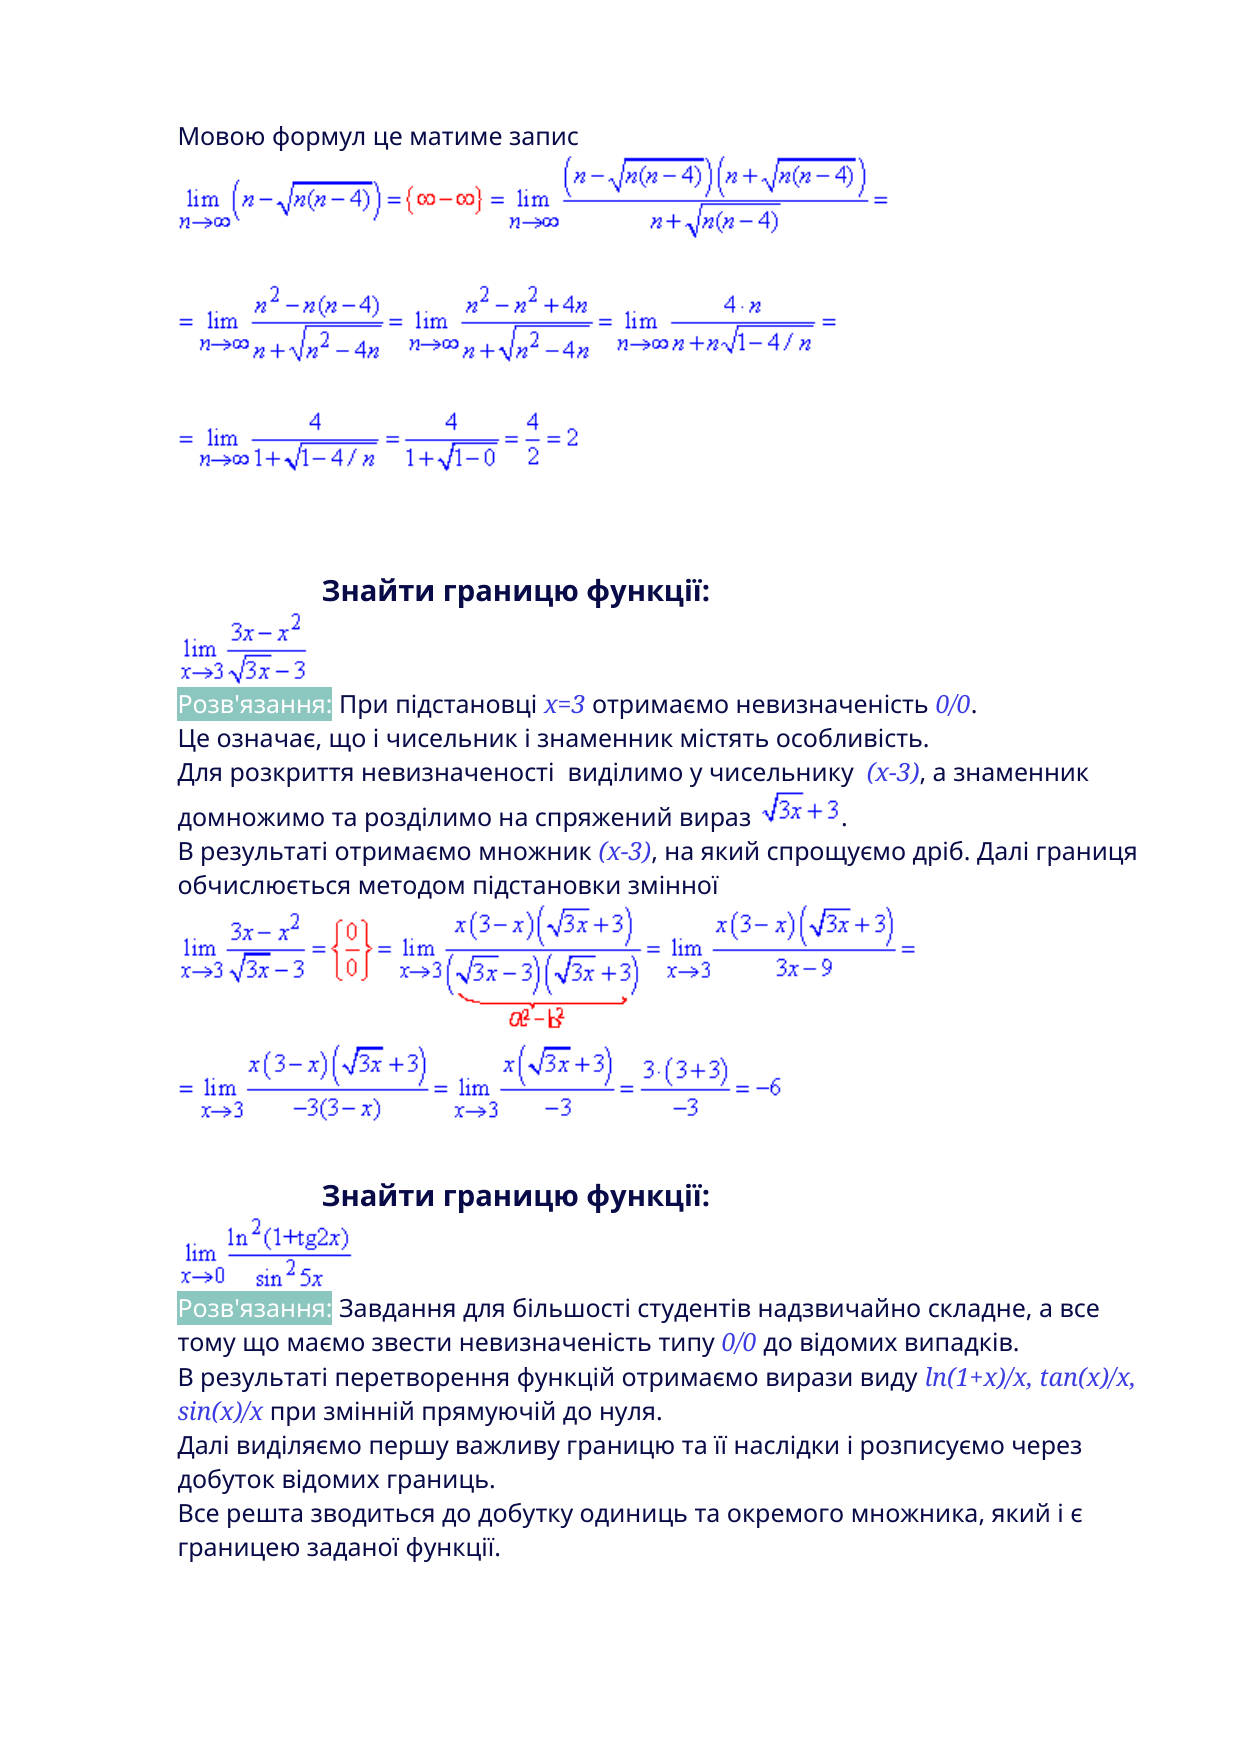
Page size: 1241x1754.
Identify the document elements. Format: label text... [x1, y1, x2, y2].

picture [177, 901, 921, 1127]
picture [177, 152, 892, 474]
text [177, 1175, 1152, 1563]
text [177, 118, 1152, 474]
picture [177, 1214, 356, 1291]
picture [177, 610, 310, 687]
picture [758, 788, 841, 827]
